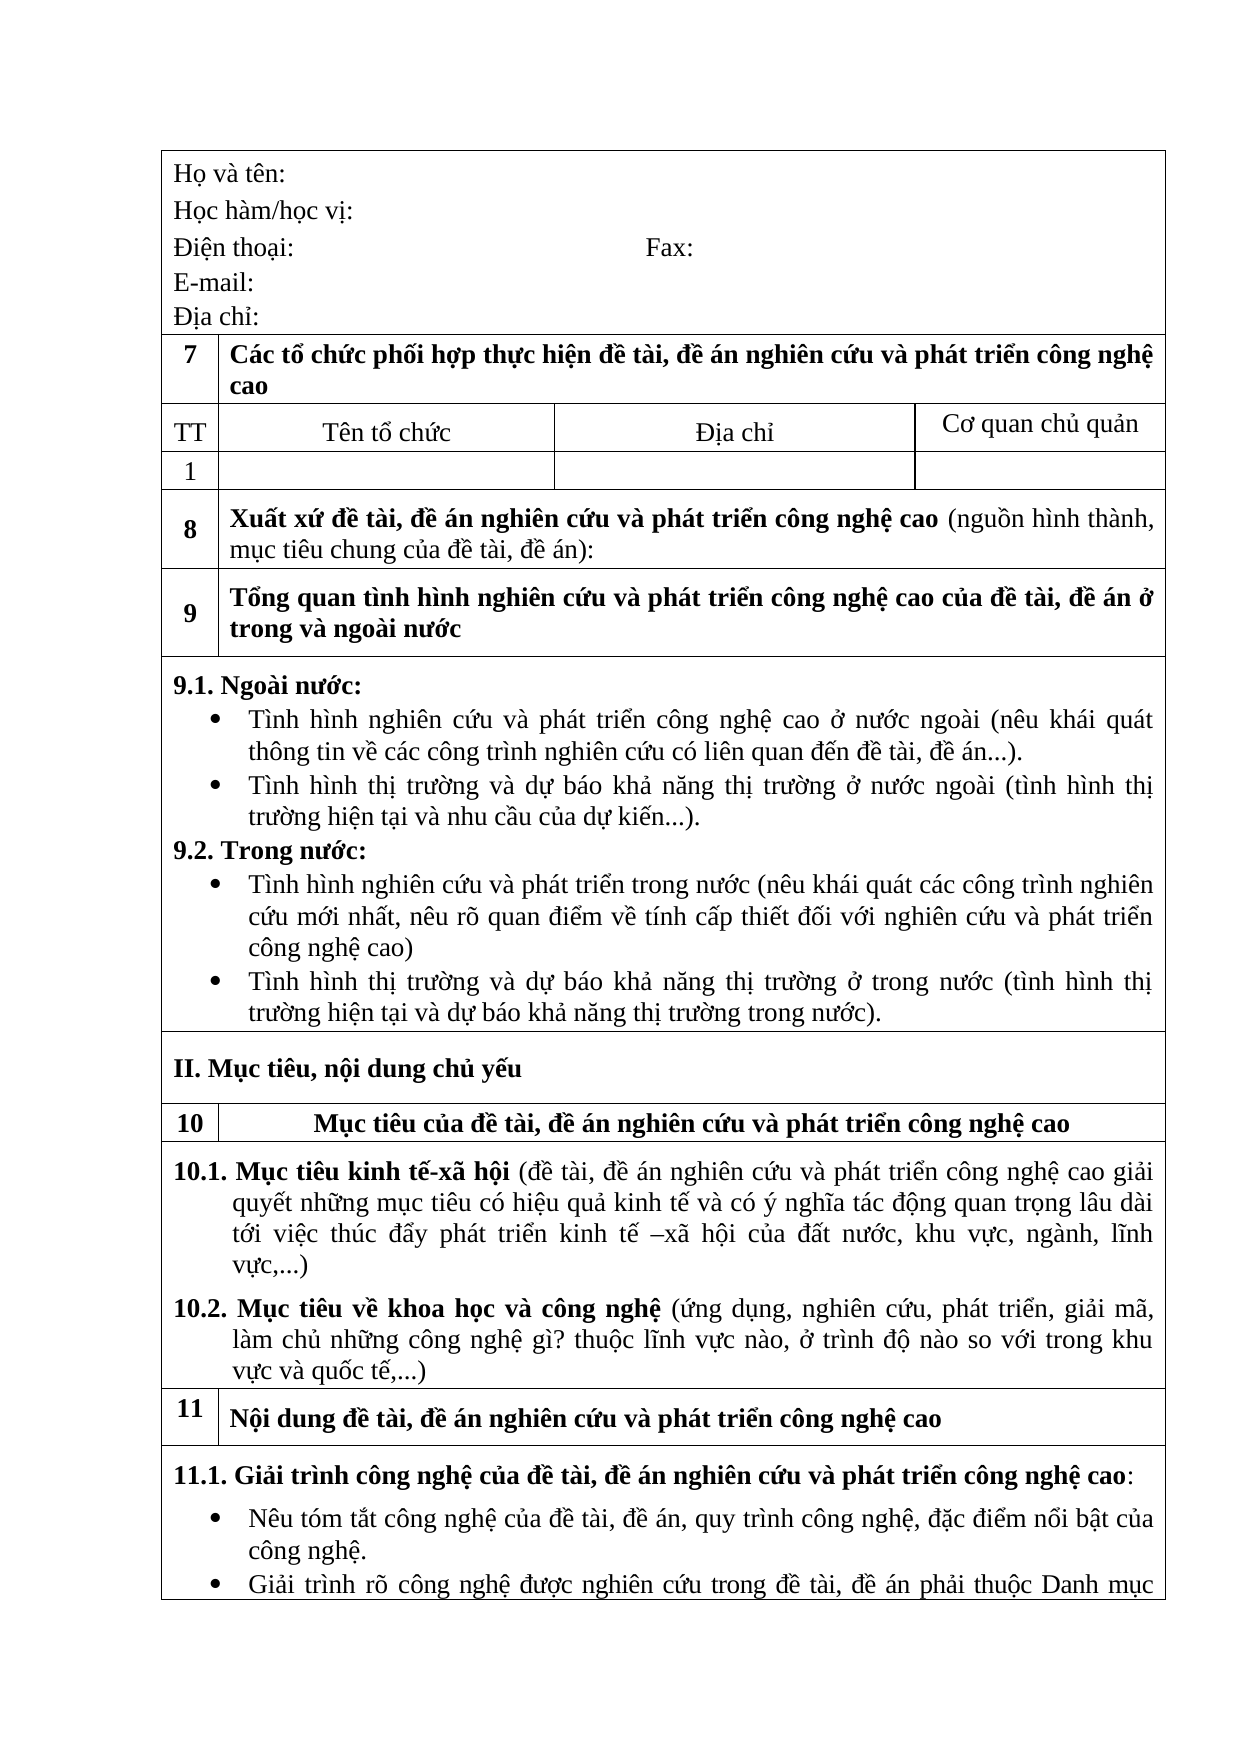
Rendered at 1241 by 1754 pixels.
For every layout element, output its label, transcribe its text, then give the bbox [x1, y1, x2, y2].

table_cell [162, 1446, 1165, 1599]
table_cell Họ và tên: Học hàm/học vị: Điện thoại: Fax: E-mail: Địa chỉ: [162, 151, 1165, 334]
table_cell 10 [162, 1104, 218, 1141]
table_cell II. Mục tiêu, nội dung chủ yếu [162, 1032, 1165, 1103]
table_cell 9 [162, 569, 218, 656]
table_cell Nội dung đề tài, đề án nghiên cứu và phát triển công nghệ cao [219, 1389, 1165, 1445]
table_cell Mục tiêu của đề tài, đề án nghiên cứu và phát triển công nghệ cao [219, 1104, 1165, 1141]
table_cell 8 [162, 490, 218, 568]
table_cell Các tổ chức phối hợp thực hiện đề tài, đề án nghiên cứu và phát triển công nghệ cao [219, 335, 1165, 403]
table_cell Địa chỉ [555, 404, 914, 451]
table_cell 10.1. Mục tiêu kinh tế-xã hội (đề tài, đề án nghiên cứu và phát triển công nghệ cao giải quyết những mục tiêu có hiệu quả kinh tế và có ý nghĩa tác động quan trọng lâu dài tới việc thúc đẩy phát triển kinh tế –xã hội của đất nước, khu vực, ngành, lĩnh vực,...) 10.2. Mục tiêu về khoa học và công nghệ (ứng dụng, nghiên cứu, phát triển, giải mã, làm chủ những công nghệ gì? thuộc lĩnh vực nào, ở trình độ nào so với trong khu vực và quốc tế,...) [162, 1142, 1165, 1388]
table_cell 11 [162, 1389, 218, 1445]
table_cell 7 [162, 335, 218, 403]
table_cell [916, 452, 1165, 489]
table_cell [219, 452, 554, 489]
table_cell Xuất xứ đề tài, đề án nghiên cứu và phát triển công nghệ cao (nguồn hình thành, mục tiêu chung của đề tài, đề án): [219, 490, 1165, 568]
table_cell [555, 452, 914, 489]
table_cell 1 [162, 452, 218, 489]
table_cell Tổng quan tình hình nghiên cứu và phát triển công nghệ cao của đề tài, đề án ở trong và ngoài nước [219, 569, 1165, 656]
table_cell Cơ quan chủ quản [916, 404, 1165, 451]
table_cell TT [162, 404, 218, 451]
table_cell 9.1. Ngoài nước: Tình hình nghiên cứu và phát triển công nghệ cao ở nước ngoài (nêu khái quát thông tin về các công trình nghiên cứu có liên quan đến đề tài, đề án...). Tình hình thị trường và dự báo khả năng thị trường ở nước ngoài (tình hình thị trường hiện tại và nhu cầu của dự kiến...). 9.2. Trong nước: Tình hình nghiên cứu và phát triển trong nước (nêu khái quát các công trình nghiên cứu mới nhất, nêu rõ quan điểm về tính cấp thiết đối với nghiên cứu và phát triển công nghệ cao) Tình hình thị trường và dự báo khả năng thị trường ở trong nước (tình hình thị trường hiện tại và dự báo khả năng thị trường trong nước). [162, 657, 1165, 1031]
table_cell Tên tổ chức [219, 404, 554, 451]
